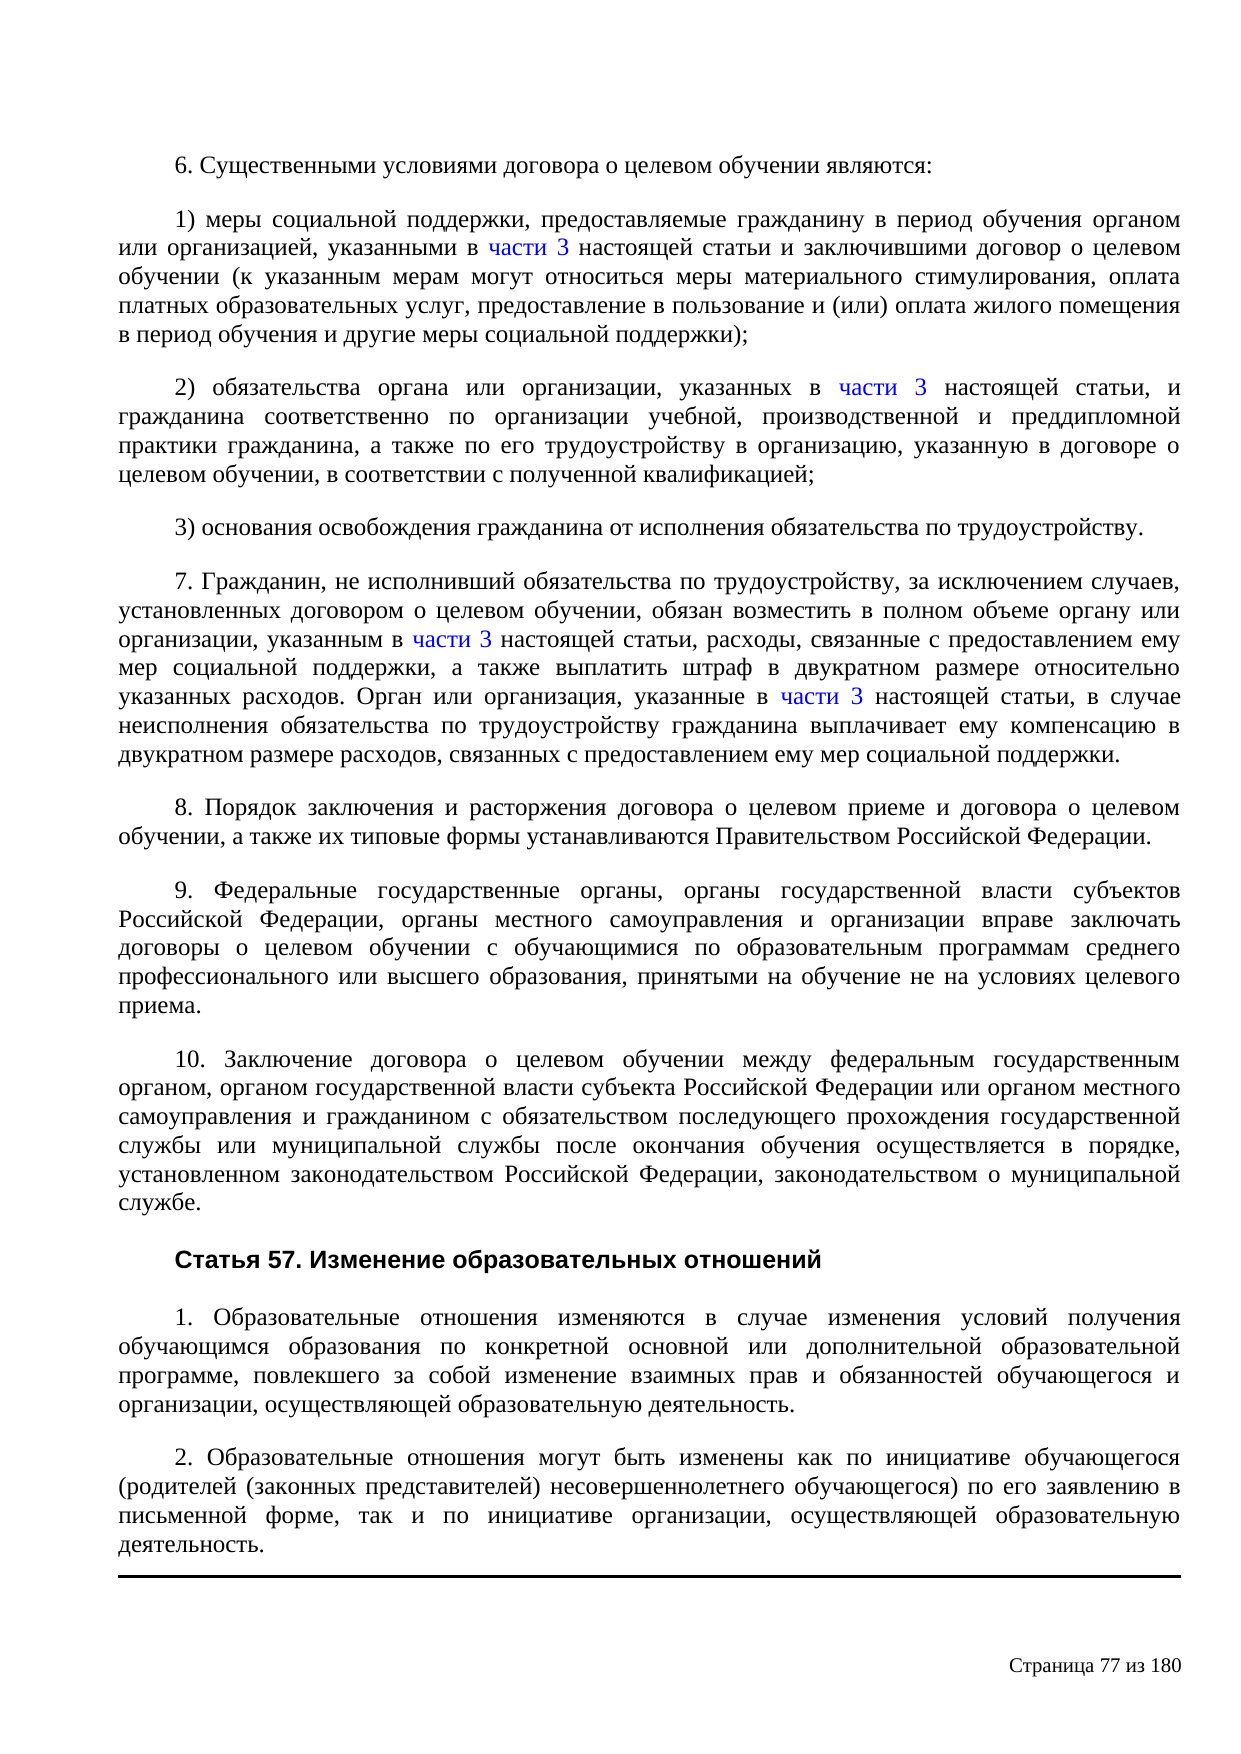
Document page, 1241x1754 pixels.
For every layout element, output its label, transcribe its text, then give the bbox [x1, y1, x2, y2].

text 2. Образовательные отношения могут быть изменены как по инициативе обучающегося (родителей (законных представителей) несовершеннолетнего обучающегося) по его заявлению в письменной форме, так и по инициативе организации, осуществляющей образовательную деятельность. [118, 1442, 1181, 1557]
text 7. Гражданин, не исполнивший обязательства по трудоустройству, за исключением случаев, установленных договором о целевом обучении, обязан возместить в полном объеме органу или организации, указанным в части 3 настоящей статьи, расходы, связанные с предоставлением ему мер социальной поддержки, а также выплатить штраф в двукратном размере относительно указанных расходов. Орган или организация, указанные в части 3 настоящей статьи, в случае неисполнения обязательства по трудоустройству гражданина выплачивает ему компенсацию в двукратном размере расходов, связанных с предоставлением ему мер социальной поддержки. [118, 566, 1181, 767]
text 10. Заключение договора о целевом обучении между федеральным государственным органом, органом государственной власти субъекта Российской Федерации или органом местного самоуправления и гражданином с обязательством последующего прохождения государственной службы или муниципальной службы после окончания обучения осуществляется в порядке, установленном законодательством Российской Федерации, законодательством о муниципальной службе. [118, 1044, 1181, 1216]
text 1. Образовательные отношения изменяются в случае изменения условий получения обучающимся образования по конкретной основной или дополнительной образовательной программе, повлекшего за собой изменение взаимных прав и обязанностей обучающегося и организации, осуществляющей образовательную деятельность. [118, 1302, 1181, 1417]
text 1) меры социальной поддержки, предоставляемые гражданину в период обучения органом или организацией, указанными в части 3 настоящей статьи и заключившими договор о целевом обучении (к указанным мерам могут относиться меры материального стимулирования, оплата платных образовательных услуг, предоставление в пользование и (или) оплата жилого помещения в период обучения и другие меры социальной поддержки); [118, 204, 1181, 347]
title Статья 57. Изменение образовательных отношений [118, 1245, 1181, 1274]
text 8. Порядок заключения и расторжения договора о целевом приеме и договора о целевом обучении, а также их типовые формы устанавливаются Правительством Российской Федерации. [118, 792, 1181, 850]
text 3) основания освобождения гражданина от исполнения обязательства по трудоустройству. [118, 512, 1181, 541]
text 9. Федеральные государственные органы, органы государственной власти субъектов Российской Федерации, органы местного самоуправления и организации вправе заключать договоры о целевом обучении с обучающимися по образовательным программам среднего профессионального или высшего образования, принятыми на обучение не на условиях целевого приема. [118, 875, 1181, 1019]
text 2) обязательства органа или организации, указанных в части 3 настоящей статьи, и гражданина соответственно по организации учебной, производственной и преддипломной практики гражданина, а также по его трудоустройству в организацию, указанную в договоре о целевом обучении, в соответствии с полученной квалификацией; [118, 372, 1181, 487]
text 6. Существенными условиями договора о целевом обучении являются: [118, 150, 1181, 179]
